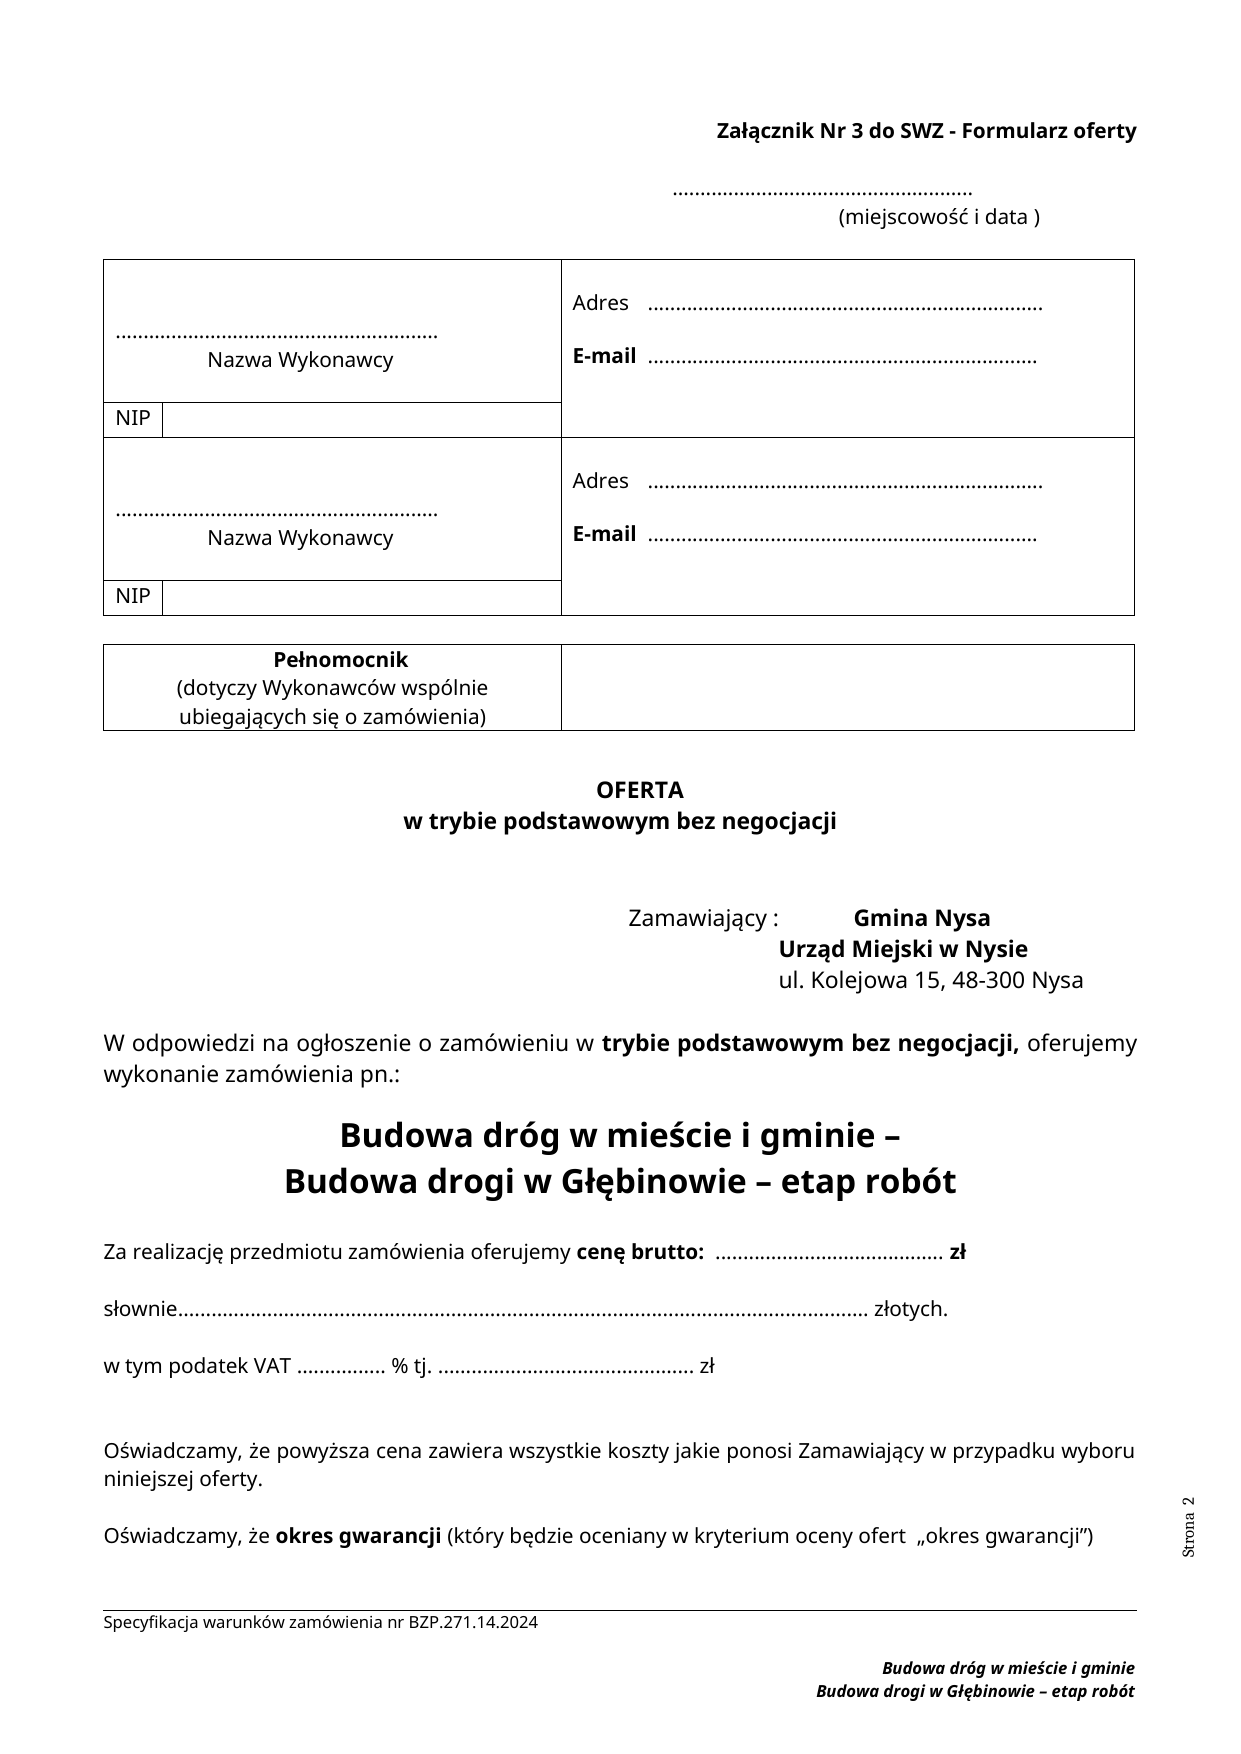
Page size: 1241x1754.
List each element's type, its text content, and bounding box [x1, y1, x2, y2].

text w tym podatek VAT ................ % tj. .............................................. zł [103, 1351, 1137, 1379]
text Zamawiający : Gmina Nysa [103, 902, 1137, 933]
table_cell Adres ....................................................................... E-mail ...................................................................... [562, 438, 1134, 614]
text Urząd Miejski w Nysie [617, 933, 1137, 964]
table_header [562, 645, 1134, 730]
text W odpowiedzi na ogłoszenie o zamówieniu w trybie podstawowym bez negocjacji, oferujemy wykonanie zamówienia pn.: [103, 1027, 1137, 1089]
text ul. Kolejowa 15, 48-300 Nysa [692, 964, 1137, 996]
text Budowa dróg w mieście i gminie – [103, 1112, 1137, 1157]
subtitle w trybie podstawowym bez negocjacji [103, 805, 1137, 837]
subtitle OFERTA [142, 774, 1137, 805]
text Załącznik Nr 3 do SWZ - Formularz oferty [103, 117, 1137, 145]
table_header .......................................................... Nazwa Wykonawcy [104, 260, 561, 402]
table_header Adres ....................................................................... E-mail ...................................................................... [562, 260, 1134, 437]
table_cell [163, 403, 561, 437]
text Oświadczamy, że powyższa cena zawiera wszystkie koszty jakie ponosi Zamawiający w przypadku wyboru niniejszej oferty. [103, 1436, 1137, 1493]
text Za realizację przedmiotu zamówienia oferujemy cenę brutto: ......................................... zł [103, 1237, 1137, 1265]
text ...................................................... [103, 173, 1137, 202]
table_header Pełnomocnik (dotyczy Wykonawców wspólnie ubiegających się o zamówienia) [104, 645, 561, 730]
table_cell [163, 581, 561, 614]
text Budowa drogi w Głębinowie – etap robót [103, 1157, 1137, 1203]
table_cell .......................................................... Nazwa Wykonawcy [104, 438, 561, 580]
text Oświadczamy, że okres gwarancji (który będzie oceniany w kryterium oceny ofert „okres gwarancji”) [103, 1521, 1137, 1550]
table_cell NIP [104, 581, 162, 614]
text słownie............................................................................................................................ złotych. [103, 1294, 1137, 1322]
table_cell NIP [104, 403, 162, 437]
text (miejscowość i data ) [328, 202, 1137, 230]
